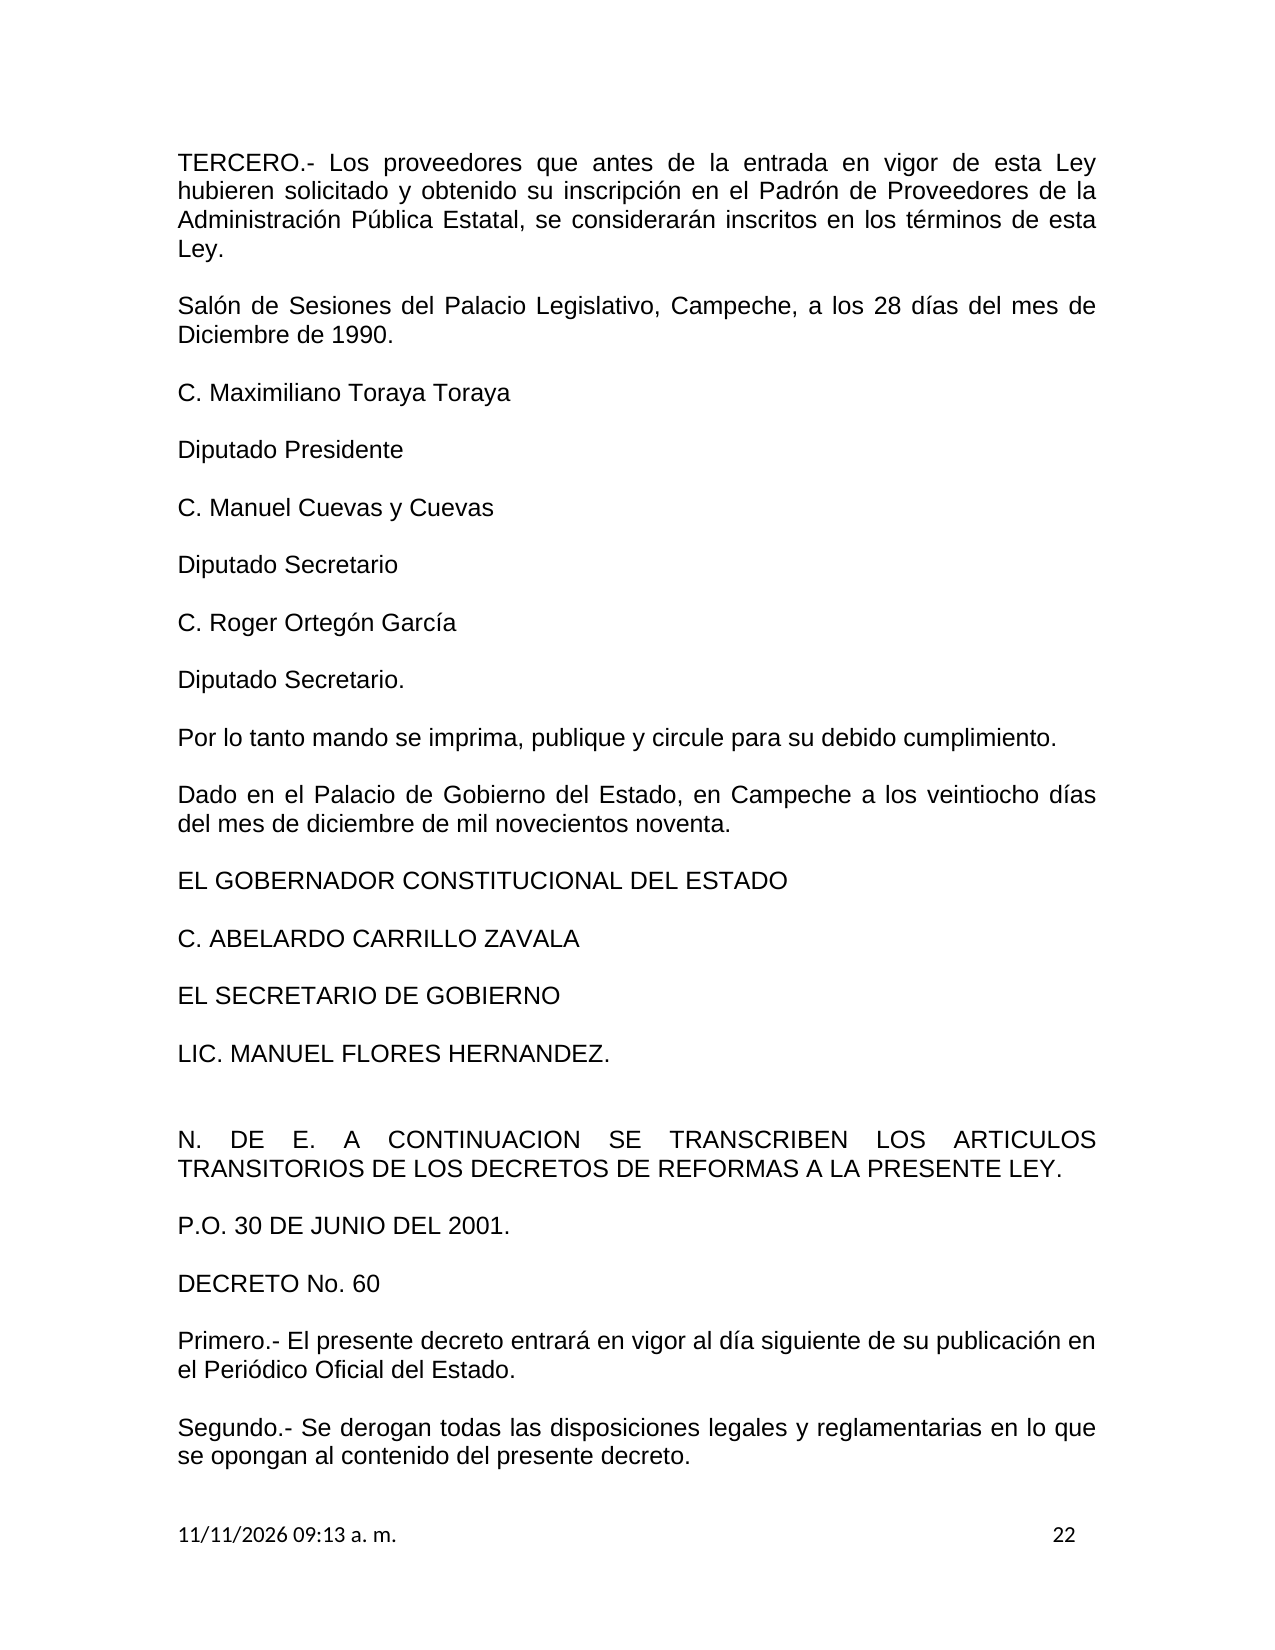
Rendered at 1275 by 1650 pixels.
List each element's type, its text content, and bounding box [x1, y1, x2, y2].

text LIC. MANUEL FLORES HERNANDEZ. [177, 1039, 1098, 1068]
text P.O. 30 DE JUNIO DEL 2001. [177, 1211, 1098, 1240]
text EL GOBERNADOR CONSTITUCIONAL DEL ESTADO [177, 866, 1098, 895]
text N. DE E. A CONTINUACION SE TRANSCRIBEN LOS ARTICULOS TRANSITORIOS DE LOS DECRETOS DE REFORMAS A LA PRESENTE LEY. [177, 1125, 1098, 1183]
text Diputado Secretario [177, 550, 1098, 579]
text C. Manuel Cuevas y Cuevas [177, 493, 1098, 521]
text Por lo tanto mando se imprima, publique y circule para su debido cumplimiento. [177, 723, 1098, 751]
text DECRETO No. 60 [177, 1269, 1098, 1298]
text Diputado Secretario. [177, 665, 1098, 694]
text Segundo.- Se derogan todas las disposiciones legales y reglamentarias en lo que se opongan al contenido del presente decreto. [177, 1413, 1098, 1470]
text Diputado Presidente [177, 435, 1098, 464]
text Primero.- El presente decreto entrará en vigor al día siguiente de su publicación en el Periódico Oficial del Estado. [177, 1326, 1098, 1384]
text Salón de Sesiones del Palacio Legislativo, Campeche, a los 28 días del mes de Diciembre de 1990. [177, 291, 1098, 349]
text C. Maximiliano Toraya Toraya [177, 378, 1098, 406]
text EL SECRETARIO DE GOBIERNO [177, 981, 1098, 1010]
text TERCERO.- Los proveedores que antes de la entrada en vigor de esta Ley hubieren solicitado y obtenido su inscripción en el Padrón de Proveedores de la Administración Pública Estatal, se considerarán inscritos en los términos de esta Ley. [177, 148, 1098, 263]
text C. Roger Ortegón García [177, 608, 1098, 636]
text C. ABELARDO CARRILLO ZAVALA [177, 924, 1098, 953]
text Dado en el Palacio de Gobierno del Estado, en Campeche a los veintiocho días del mes de diciembre de mil novecientos noventa. [177, 780, 1098, 838]
